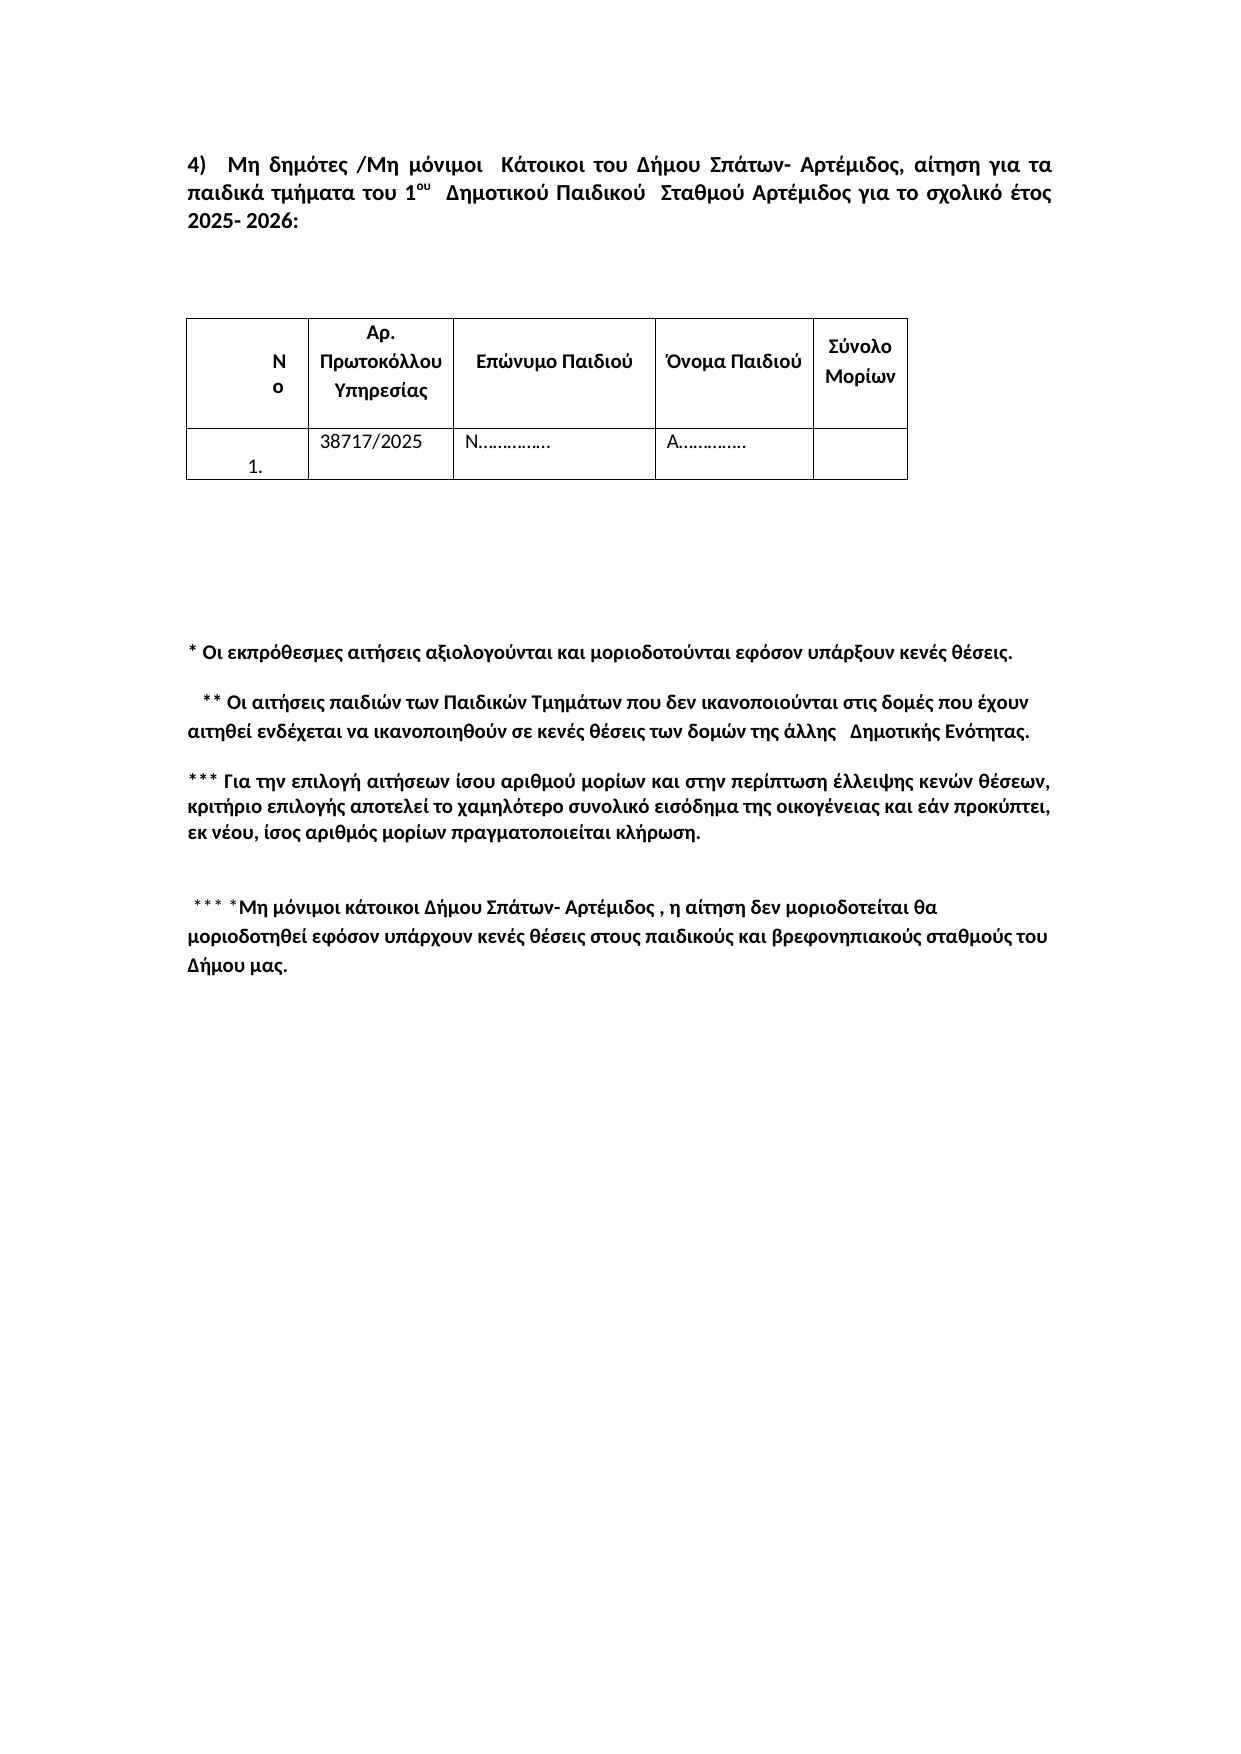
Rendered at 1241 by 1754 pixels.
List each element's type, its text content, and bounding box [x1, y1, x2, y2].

table_header Σύνολο Μορίων [814, 319, 907, 428]
table_header Αρ. Πρωτοκόλλου Υπηρεσίας [309, 319, 453, 428]
table_cell Α………….. [656, 429, 813, 479]
table_cell [187, 429, 308, 479]
table_cell Ν…………… [454, 429, 655, 479]
table_header Επώνυμο Παιδιού [454, 319, 655, 428]
table_header Νο [187, 319, 308, 428]
text ** Οι αιτήσεις παιδιών των Παιδικών Τμημάτων που δεν ικανοποιούνται στις δομές που έχουν αιτηθεί ενδέχεται να ικανοποιηθούν σε κενές θέσεις των δομών της άλλης Δημοτικής Ενότητας. [187, 689, 1053, 743]
table_header Όνομα Παιδιού [656, 319, 813, 428]
table_cell [814, 429, 907, 479]
table_cell 38717/2025 [309, 429, 453, 479]
text *** *Μη μόνιμοι κάτοικοι Δήμου Σπάτων- Αρτέμιδος , η αίτηση δεν μοριοδοτείται θα μοριοδοτηθεί εφόσον υπάρχουν κενές θέσεις στους παιδικούς και βρεφονηπιακούς σταθμούς του Δήμου μας. [187, 894, 1053, 978]
text *** Για την επιλογή αιτήσεων ίσου αριθμού μορίων και στην περίπτωση έλλειψης κενών θέσεων, κριτήριο επιλογής αποτελεί το χαμηλότερο συνολικό εισόδημα της οικογένειας και εάν προκύπτει, εκ νέου, ίσος αριθμός μορίων πραγματοποιείται κλήρωση. [187, 768, 1053, 844]
text * Οι εκπρόθεσμες αιτήσεις αξιολογούνται και μοριοδοτούνται εφόσον υπάρξουν κενές θέσεις. [187, 639, 1053, 664]
list Μη δημότες /Μη μόνιμοι Κάτοικοι του Δήμου Σπάτων- Αρτέμιδος, αίτηση για τα παιδικά τμήματα του 1ου Δημοτικού Παιδικού Σταθμού Αρτέμιδος για το σχολικό έτος 2025- 2026: [187, 150, 1053, 234]
